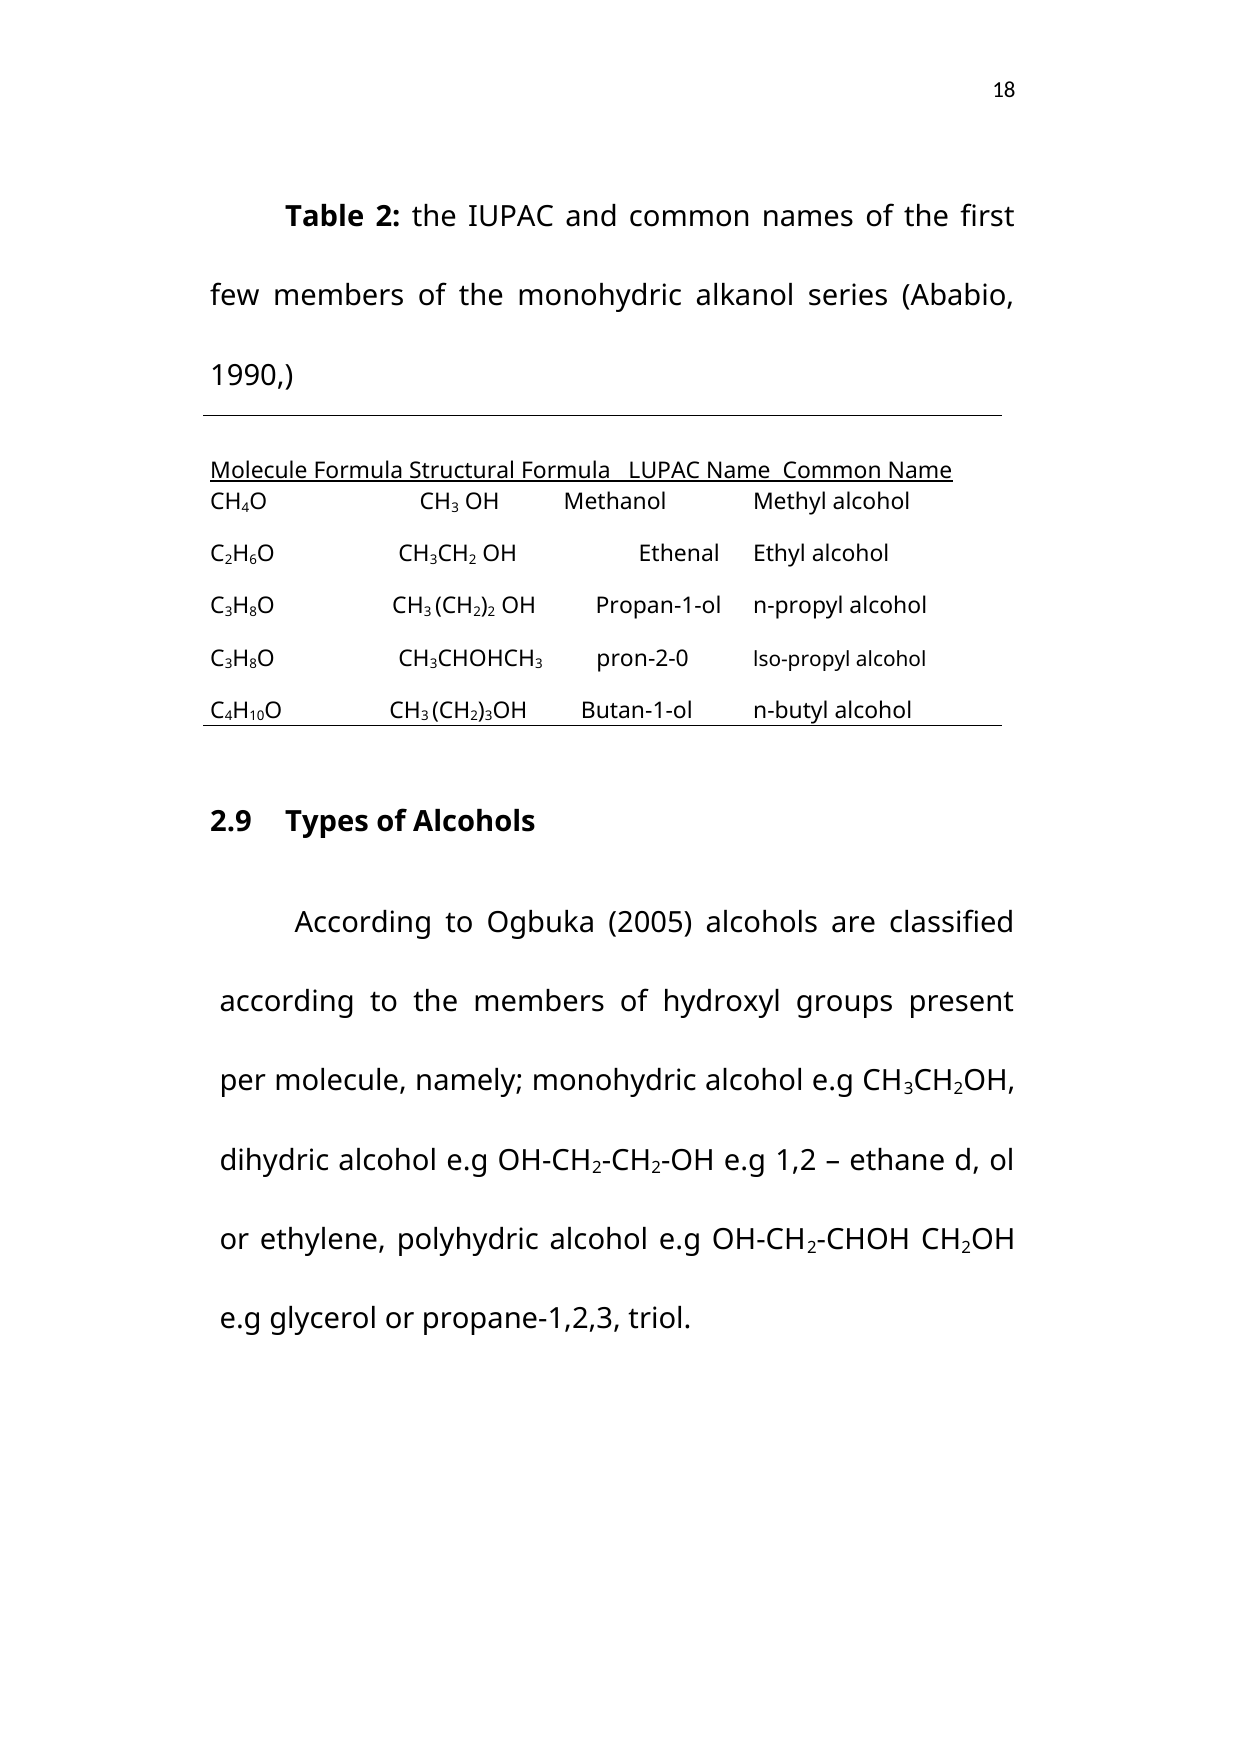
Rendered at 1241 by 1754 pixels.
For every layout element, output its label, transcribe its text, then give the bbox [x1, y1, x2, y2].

text C3H8O CH3CHOHCH3 pron-2-0 lso-propyl alcohol [210, 641, 1015, 673]
text Table 2: the IUPAC and common names of the first few members of the monohydric alkanol series (Ababio, 1990,) [210, 195, 1015, 393]
text C2H6O CH3CH2 OH Ethenal Ethyl alcohol [210, 537, 1015, 568]
text C3H8O CH3 (CH2)2 OH Propan-1-ol n-propyl alcohol [210, 589, 1015, 621]
text According to Ogbuka (2005) alcohols are classified according to the members of hydroxyl groups present per molecule, namely; monohydric alcohol e.g CH3CH2OH, dihydric alcohol e.g OH-CH2-CH2-OH e.g 1,2 – ethane d, ol or ethylene, polyhydric alcohol e.g OH-CH2-CHOH CH2OH e.g glycerol or propane-1,2,3, triol. [219, 901, 1015, 1337]
text Molecule Formula Structural Formula LUPAC Name Common Name CH4O CH3 OH Methanol Methyl alcohol [210, 454, 1015, 516]
text C4H10O CH3 (CH2)3OH Butan-1-ol n-butyl alcohol [210, 693, 1015, 725]
text 2.9 Types of Alcohols [210, 801, 1015, 840]
